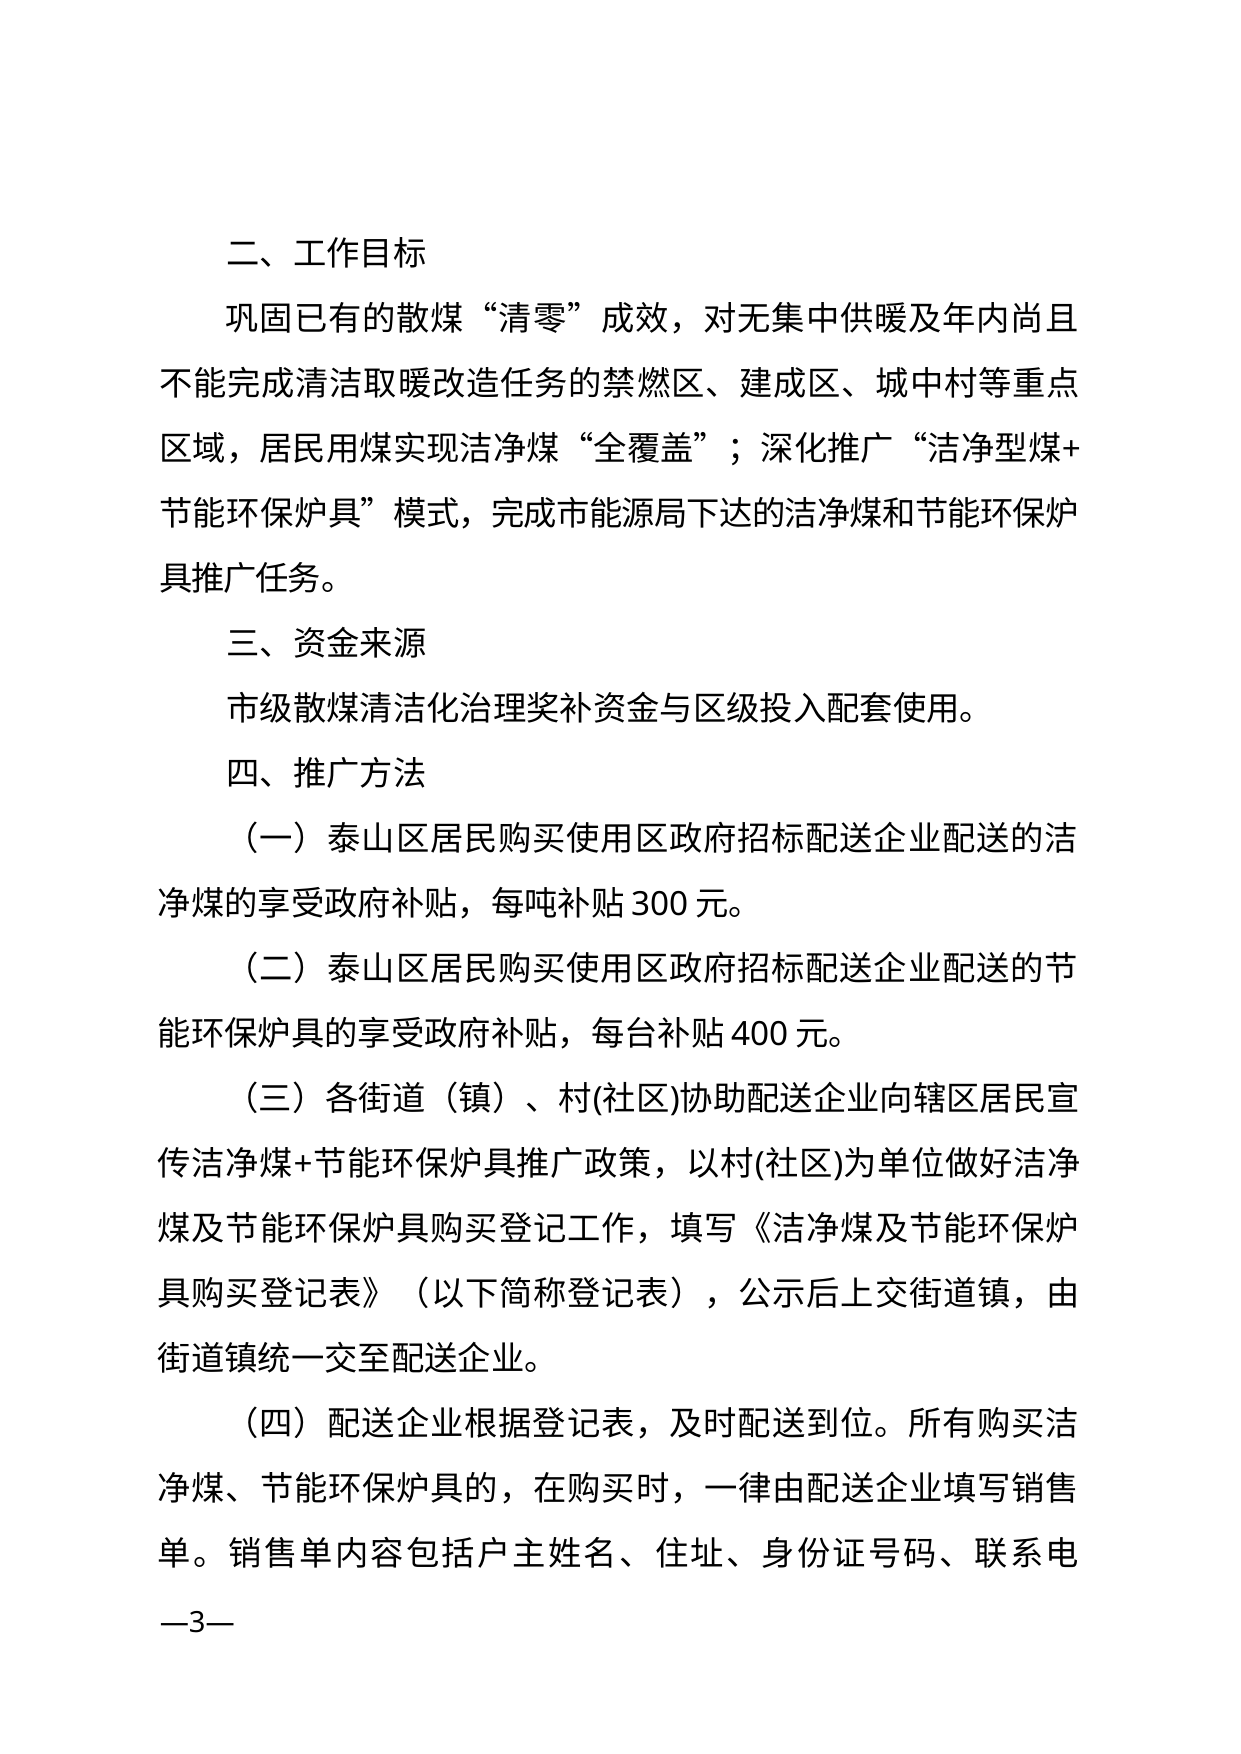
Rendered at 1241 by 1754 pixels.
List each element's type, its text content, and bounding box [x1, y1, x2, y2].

text 二、工作目标 [159, 218, 1081, 283]
text （一）泰山区居民购买使用区政府招标配送企业配送的洁净煤的享受政府补贴，每吨补贴300元。 [157, 803, 1081, 933]
text （三）各街道（镇）、村(社区)协助配送企业向辖区居民宣传洁净煤+节能环保炉具推广政策，以村(社区)为单位做好洁净煤及节能环保炉具购买登记工作，填写《洁净煤及节能环保炉具购买登记表》（以下简称登记表），公示后上交街道镇，由街道镇统一交至配送企业。 [157, 1063, 1081, 1388]
text 三、资金来源 [159, 608, 1081, 673]
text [157, 1388, 1081, 1583]
text 四、推广方法 [159, 738, 1081, 803]
text 巩固已有的散煤“清零”成效，对无集中供暖及年内尚且不能完成清洁取暖改造任务的禁燃区、建成区、城中村等重点区域，居民用煤实现洁净煤“全覆盖”；深化推广“洁净型煤+节能环保炉具”模式，完成市能源局下达的洁净煤和节能环保炉具推广任务。 [159, 283, 1081, 608]
text （二）泰山区居民购买使用区政府招标配送企业配送的节能环保炉具的享受政府补贴，每台补贴400元。 [157, 933, 1081, 1063]
text 市级散煤清洁化治理奖补资金与区级投入配套使用。 [159, 673, 1081, 738]
